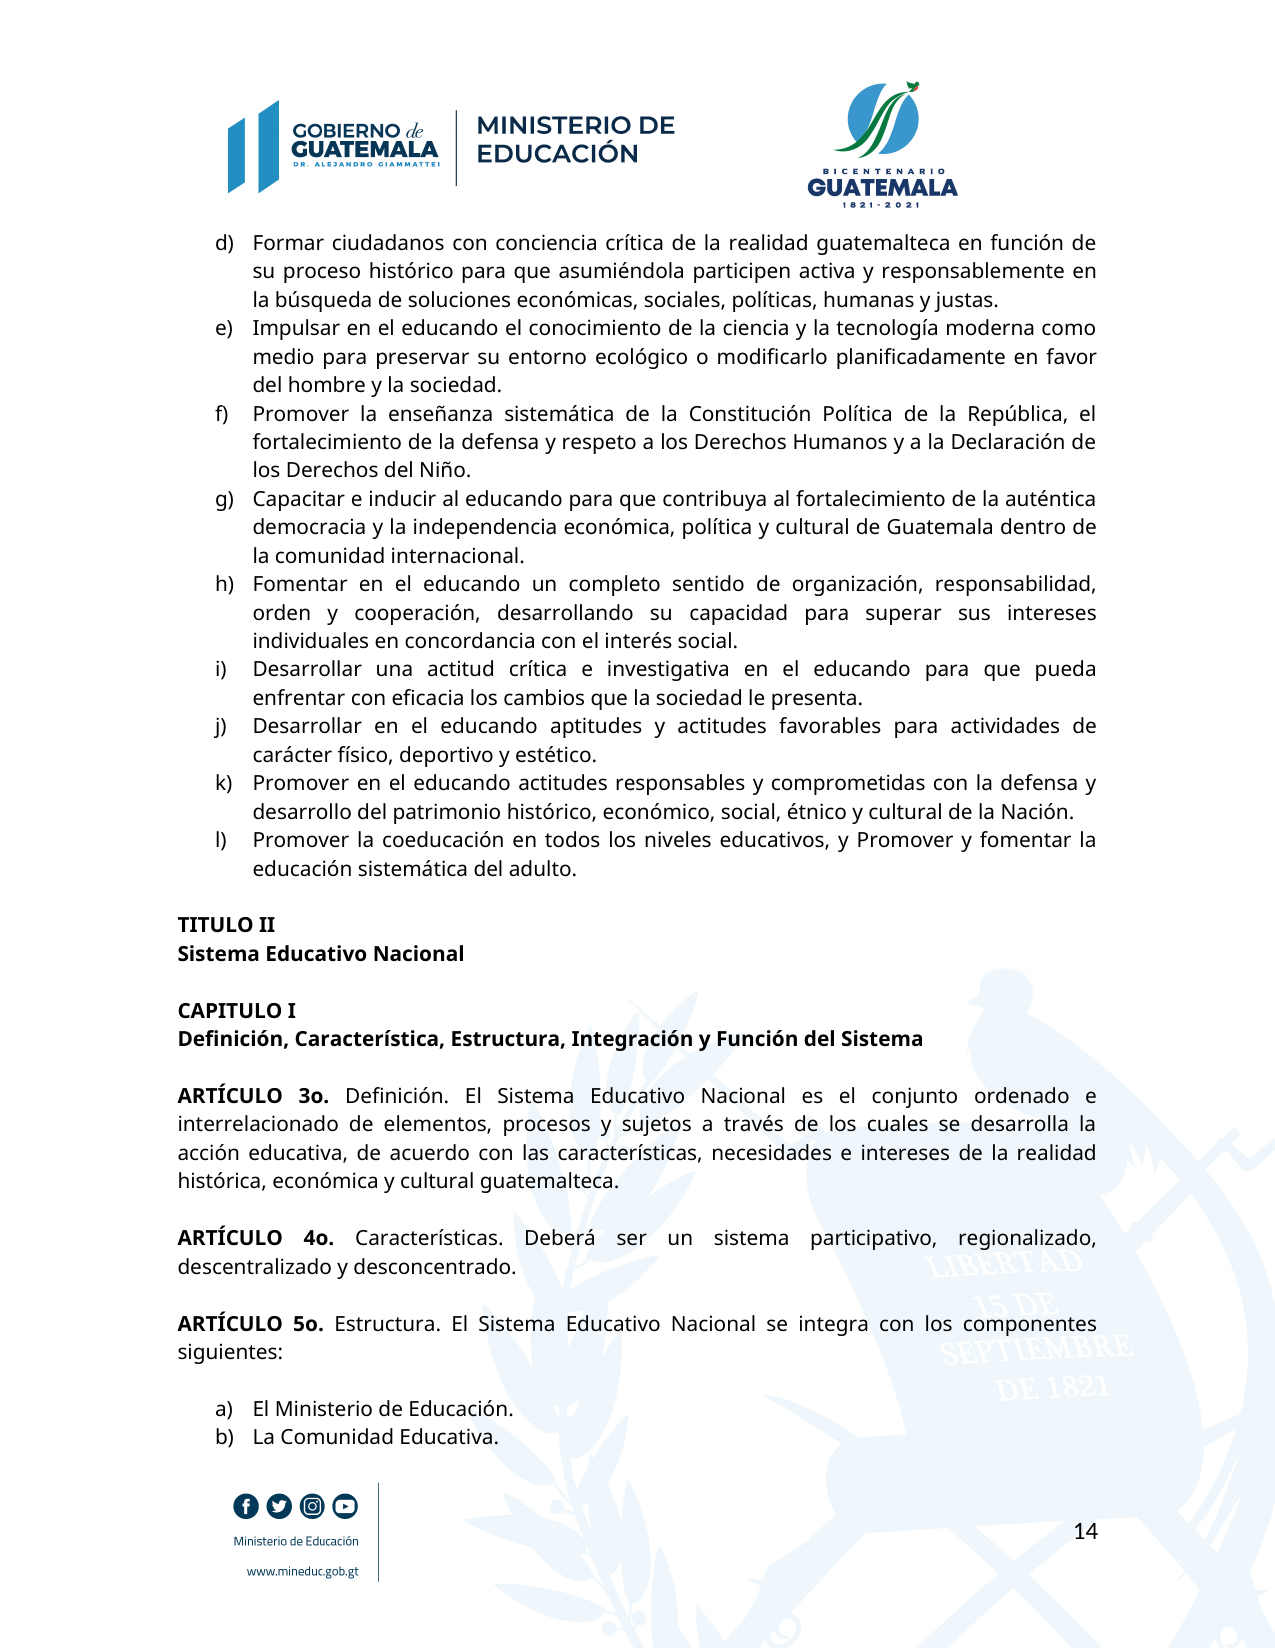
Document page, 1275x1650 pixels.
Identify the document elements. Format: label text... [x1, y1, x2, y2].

text Definición, Característica, Estructura, Integración y Función del Sistema [177, 1024, 1098, 1053]
text ARTÍCULO 4o. Características. Deberá ser un sistema participativo, regionalizado, descentralizado y desconcentrado. [177, 1223, 1098, 1280]
list Promover la enseñanza sistemática de la Constitución Política de la República, el fortalecimiento de la defensa y respeto a los Derechos Humanos y a la Declaración de los Derechos del Niño. [215, 399, 1098, 484]
text ARTÍCULO 3o. Definición. El Sistema Educativo Nacional es el conjunto ordenado e interrelacionado de elementos, procesos y sujetos a través de los cuales se desarrolla la acción educativa, de acuerdo con las características, necesidades e intereses de la realidad histórica, económica y cultural guatemalteca. [177, 1081, 1098, 1195]
list Fomentar en el educando un completo sentido de organización, responsabilidad, orden y cooperación, desarrollando su capacidad para superar sus intereses individuales en concordancia con el interés social. [215, 569, 1098, 654]
list Formar ciudadanos con conciencia crítica de la realidad guatemalteca en función de su proceso histórico para que asumiéndola participen activa y responsablemente en la búsqueda de soluciones económicas, sociales, políticas, humanas y justas. [215, 228, 1098, 313]
text CAPITULO I [177, 996, 1098, 1024]
list Promover en el educando actitudes responsables y comprometidas con la defensa y desarrollo del patrimonio histórico, económico, social, étnico y cultural de la Nación. [215, 768, 1098, 825]
list Desarrollar en el educando aptitudes y actitudes favorables para actividades de carácter físico, deportivo y estético. [215, 711, 1098, 768]
text Sistema Educativo Nacional [177, 939, 1098, 967]
text ARTÍCULO 5o. Estructura. El Sistema Educativo Nacional se integra con los componentes siguientes: [177, 1309, 1098, 1366]
list Desarrollar una actitud crítica e investigativa en el educando para que pueda enfrentar con eficacia los cambios que la sociedad le presenta. [215, 654, 1098, 711]
list Promover la coeducación en todos los niveles educativos, y Promover y fomentar la educación sistemática del adulto. [215, 825, 1098, 882]
list El Ministerio de Educación. [215, 1394, 1098, 1422]
text TITULO II [177, 911, 1098, 939]
list Capacitar e inducir al educando para que contribuya al fortalecimiento de la auténtica democracia y la independencia económica, política y cultural de Guatemala dentro de la comunidad internacional. [215, 484, 1098, 569]
list Impulsar en el educando el conocimiento de la ciencia y la tecnología moderna como medio para preservar su entorno ecológico o modificarlo planificadamente en favor del hombre y la sociedad. [215, 313, 1098, 399]
list La Comunidad Educativa. [215, 1422, 1098, 1451]
picture [3, 5, 1275, 1648]
